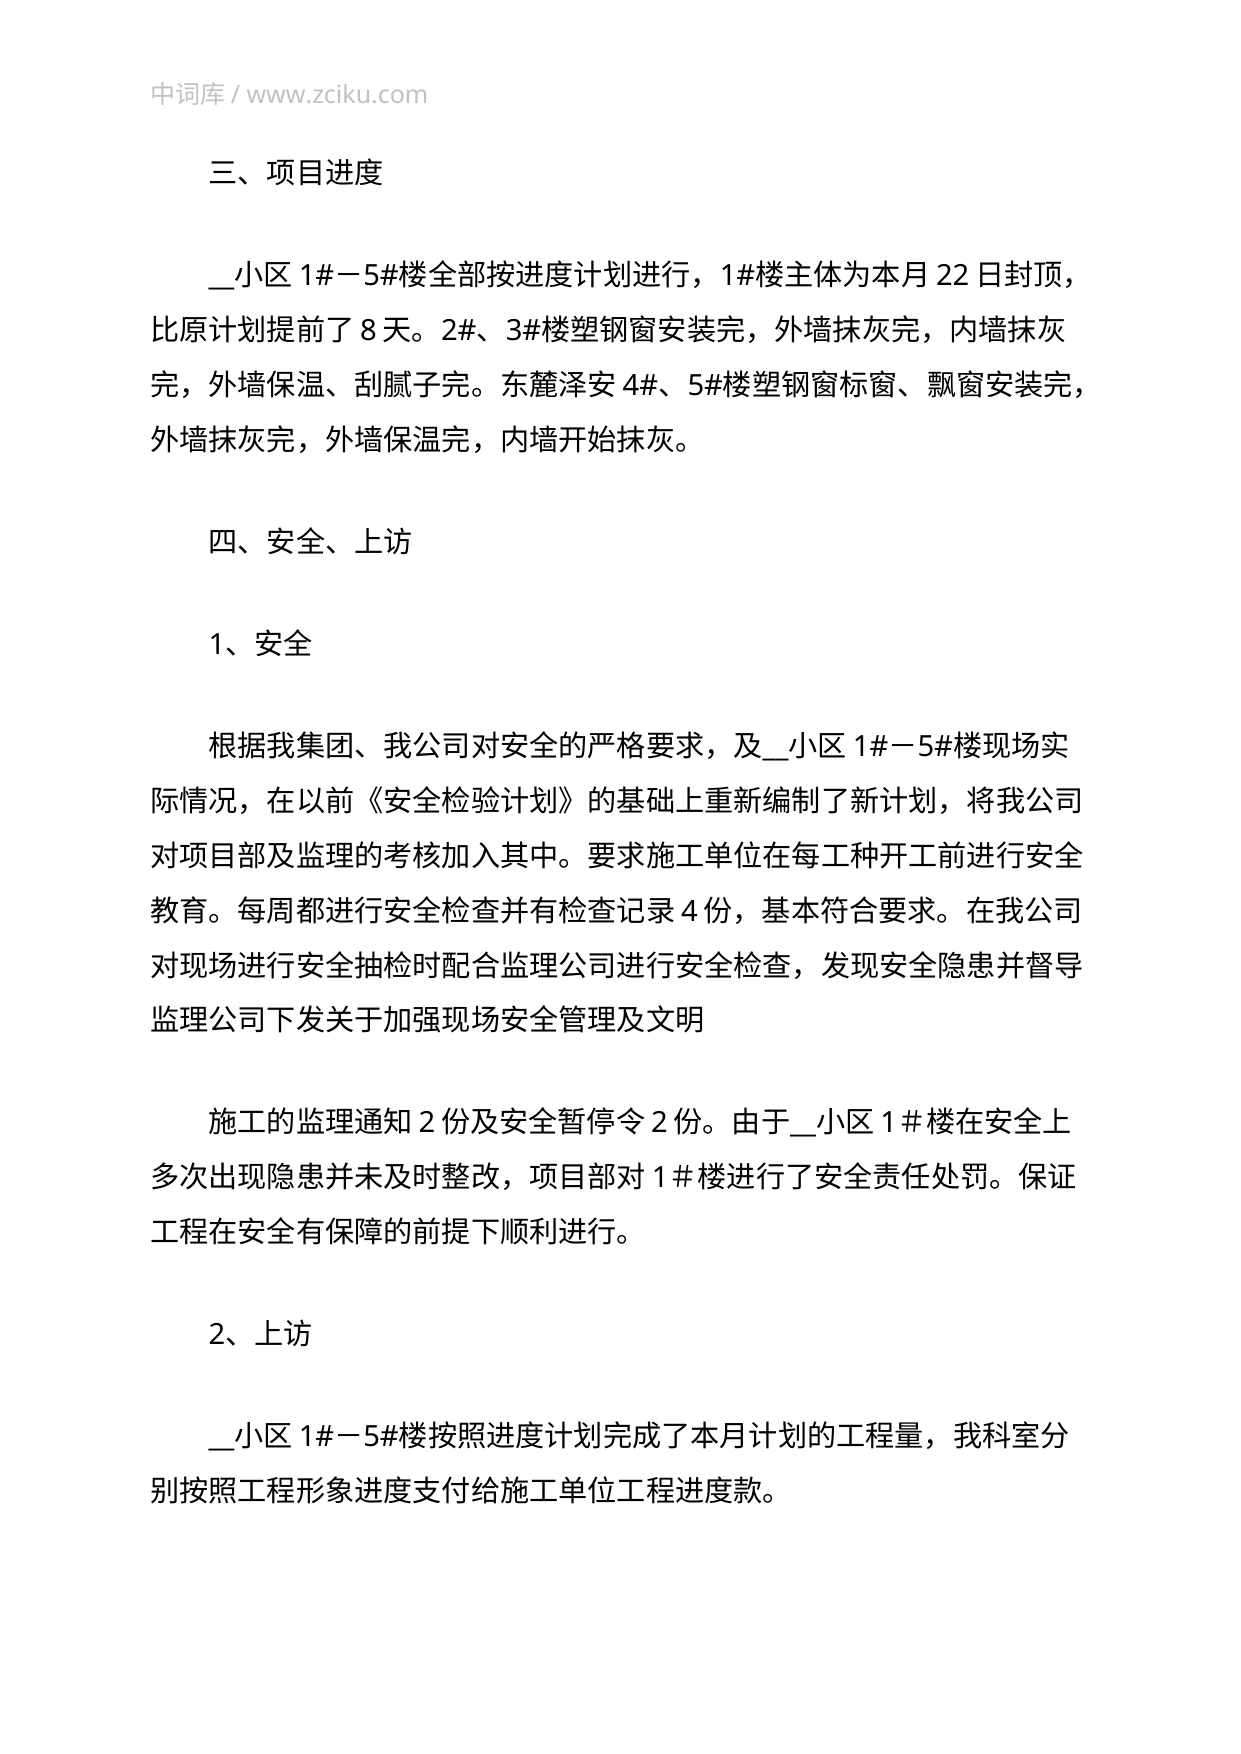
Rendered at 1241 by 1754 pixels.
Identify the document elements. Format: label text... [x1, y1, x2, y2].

text 三、项目进度 [150, 150, 1090, 192]
text 施工的监理通知2份及安全暂停令2份。由于__小区1＃楼在安全上多次出现隐患并未及时整改，项目部对1＃楼进行了安全责任处罚。保证工程在安全有保障的前提下顺利进行。 [150, 1099, 1090, 1251]
text __小区1#－5#楼按照进度计划完成了本月计划的工程量，我科室分别按照工程形象进度支付给施工单位工程进度款。 [150, 1412, 1090, 1510]
text 四、安全、上访 [150, 518, 1090, 561]
text 1、安全 [150, 620, 1090, 663]
text 2、上访 [150, 1311, 1090, 1353]
text 根据我集团、我公司对安全的严格要求，及__小区1#－5#楼现场实际情况，在以前《安全检验计划》的基础上重新编制了新计划，将我公司对项目部及监理的考核加入其中。要求施工单位在每工种开工前进行安全教育。每周都进行安全检查并有检查记录4份，基本符合要求。在我公司对现场进行安全抽检时配合监理公司进行安全检查，发现安全隐患并督导监理公司下发关于加强现场安全管理及文明 [150, 722, 1090, 1039]
text __小区1#－5#楼全部按进度计划进行，1#楼主体为本月22日封顶，比原计划提前了8天。2#、3#楼塑钢窗安装完，外墙抹灰完，内墙抹灰完，外墙保温、刮腻子完。东麓泽安4#、5#楼塑钢窗标窗、飘窗安装完，外墙抹灰完，外墙保温完，内墙开始抹灰。 [150, 252, 1090, 459]
